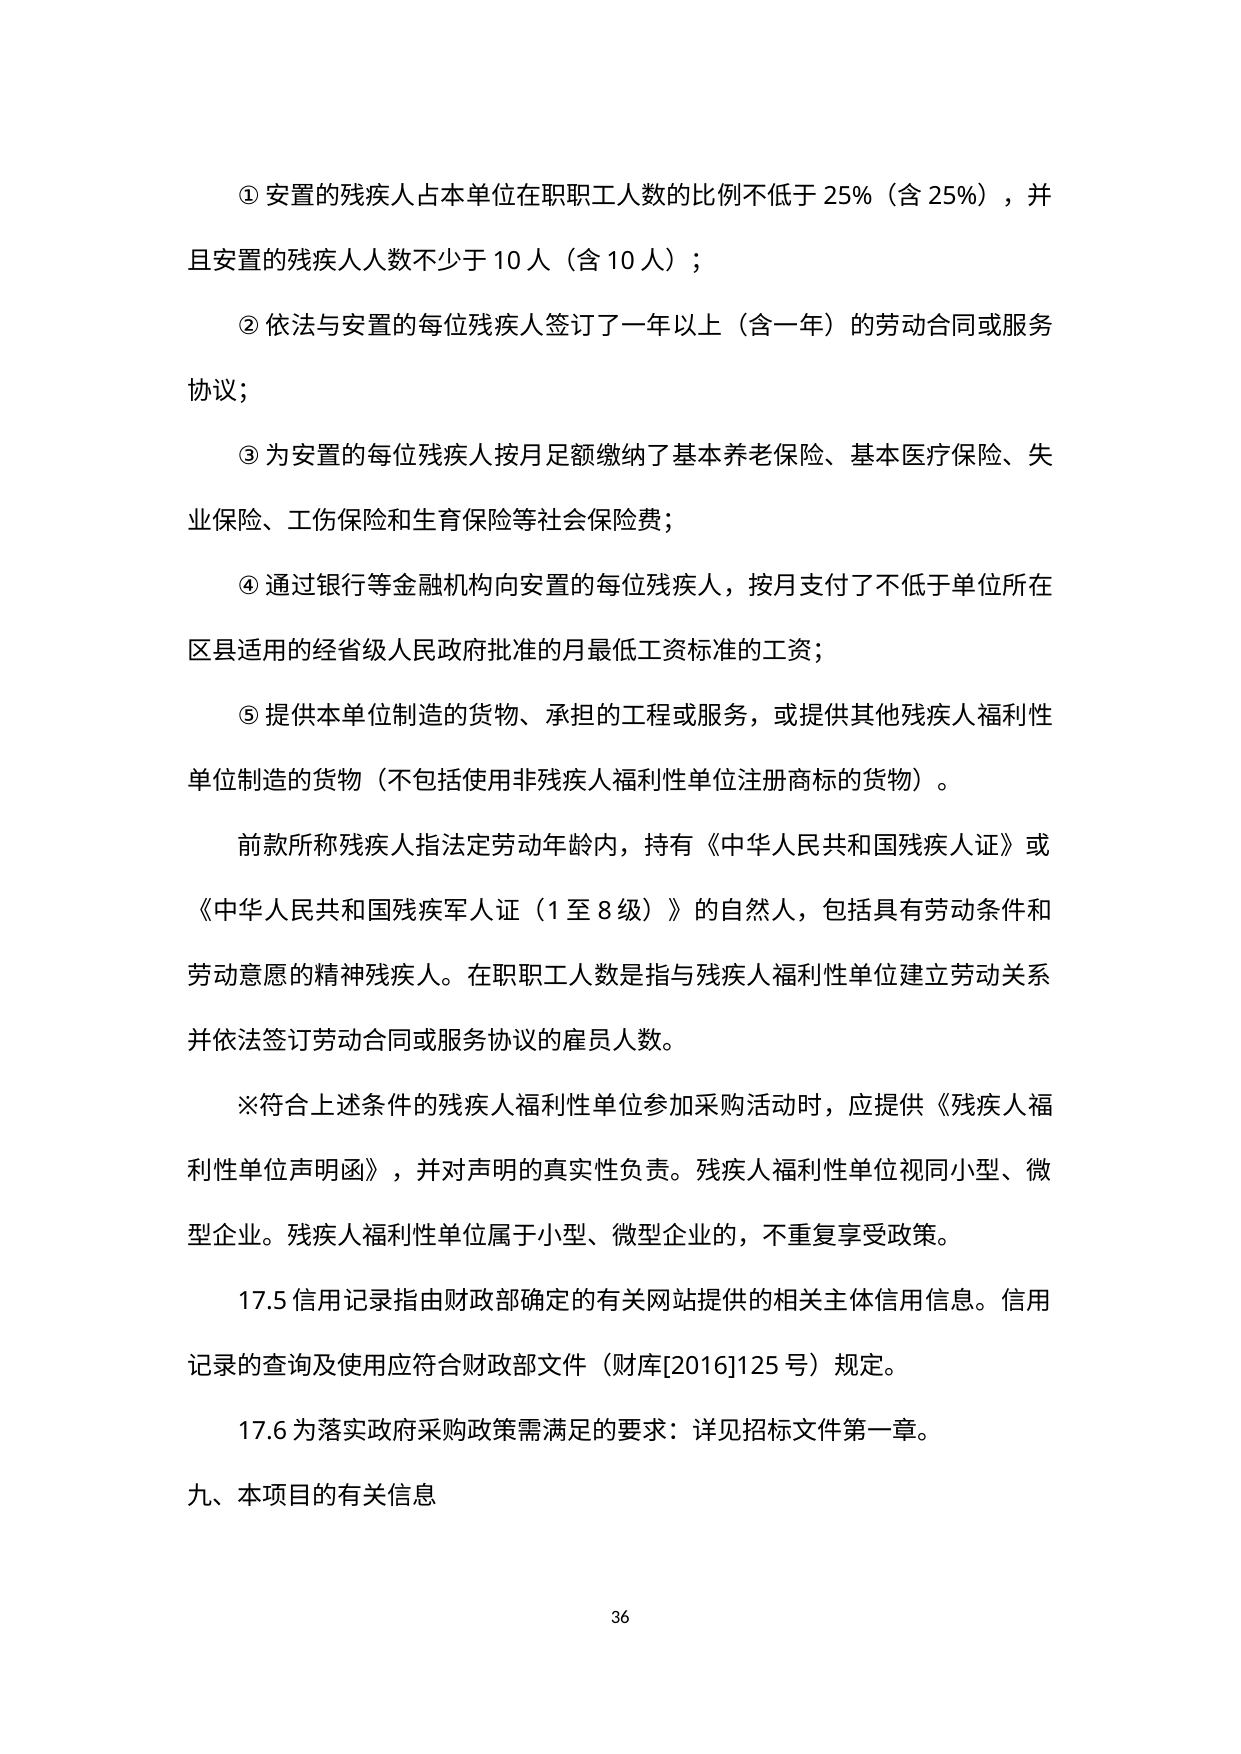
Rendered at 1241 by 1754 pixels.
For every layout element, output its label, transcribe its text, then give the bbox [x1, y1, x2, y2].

text ④通过银行等金融机构向安置的每位残疾人，按月支付了不低于单位所在区县适用的经省级人民政府批准的月最低工资标准的工资； [187, 552, 1053, 682]
text 17.5信用记录指由财政部确定的有关网站提供的相关主体信用信息。信用记录的查询及使用应符合财政部文件（财库[2016]125号）规定。 [187, 1267, 1053, 1397]
text ②依法与安置的每位残疾人签订了一年以上（含一年）的劳动合同或服务协议； [187, 292, 1053, 422]
text 17.6为落实政府采购政策需满足的要求：详见招标文件第一章。 [187, 1397, 1053, 1462]
text ⑤提供本单位制造的货物、承担的工程或服务，或提供其他残疾人福利性单位制造的货物（不包括使用非残疾人福利性单位注册商标的货物）。 [187, 682, 1053, 812]
text 九、本项目的有关信息 [187, 1462, 1053, 1527]
text ※符合上述条件的残疾人福利性单位参加采购活动时，应提供《残疾人福利性单位声明函》，并对声明的真实性负责。残疾人福利性单位视同小型、微型企业。残疾人福利性单位属于小型、微型企业的，不重复享受政策。 [187, 1072, 1053, 1267]
text ①安置的残疾人占本单位在职职工人数的比例不低于25%（含25%），并且安置的残疾人人数不少于10人（含10人）； [187, 162, 1053, 292]
text ③为安置的每位残疾人按月足额缴纳了基本养老保险、基本医疗保险、失业保险、工伤保险和生育保险等社会保险费； [187, 422, 1053, 552]
text 前款所称残疾人指法定劳动年龄内，持有《中华人民共和国残疾人证》或《中华人民共和国残疾军人证（1至8级）》的自然人，包括具有劳动条件和劳动意愿的精神残疾人。在职职工人数是指与残疾人福利性单位建立劳动关系并依法签订劳动合同或服务协议的雇员人数。 [187, 812, 1053, 1072]
